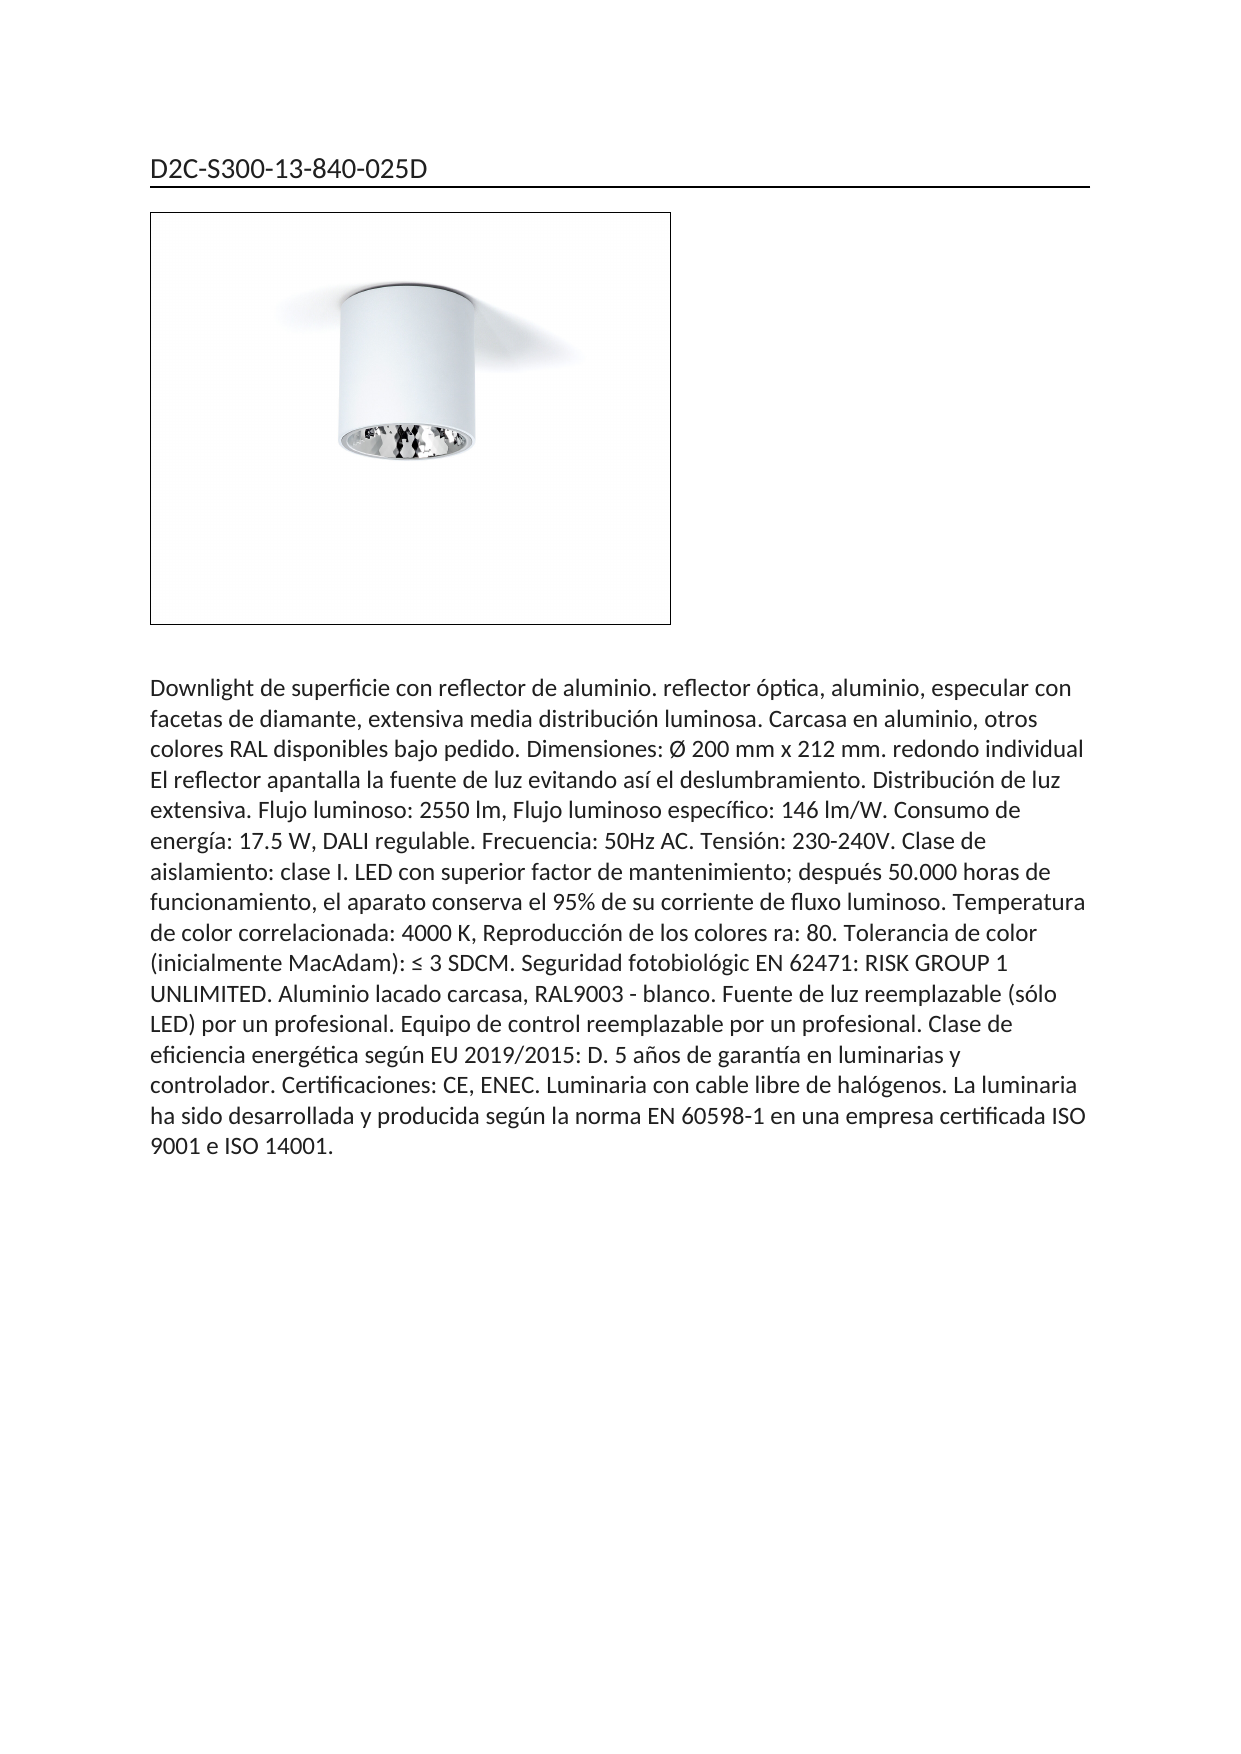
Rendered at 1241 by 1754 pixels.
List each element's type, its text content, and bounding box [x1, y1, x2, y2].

text Downlight de superficie con reflector de aluminio. reflector óptica, aluminio, especular con facetas de diamante, extensiva media distribución luminosa. Carcasa en aluminio, otros colores RAL disponibles bajo pedido. Dimensiones: Ø 200 mm x 212 mm. redondo individual El reflector apantalla la fuente de luz evitando así el deslumbramiento. Distribución de luz extensiva. Flujo luminoso: 2550 lm, Flujo luminoso específico: 146 lm/W. Consumo de energía: 17.5 W, DALI regulable. Frecuencia: 50Hz AC. Tensión: 230-240V. Clase de aislamiento: clase I. LED con superior factor de mantenimiento; después 50.000 horas de funcionamiento, el aparato conserva el 95% de su corriente de fluxo luminoso. Temperatura de color correlacionada: 4000 K, Reproducción de los colores ra: 80. Tolerancia de color (inicialmente MacAdam): ≤ 3 SDCM. Seguridad fotobiológic EN 62471: RISK GROUP 1 UNLIMITED. Aluminio lacado carcasa, RAL9003 - blanco. Fuente de luz reemplazable (sólo LED) por un profesional. Equipo de control reemplazable por un profesional. Clase de eficiencia energética según EU 2019/2015: D. 5 años de garantía en luminarias y controlador. Certificaciones: CE, ENEC. Luminaria con cable libre de halógenos. La luminaria ha sido desarrollada y producida según la norma EN 60598-1 en una empresa certificada ISO 9001 e ISO 14001. [150, 673, 1090, 1161]
picture [151, 213, 670, 624]
text D2C-S300-13-840-025D [150, 150, 1090, 186]
